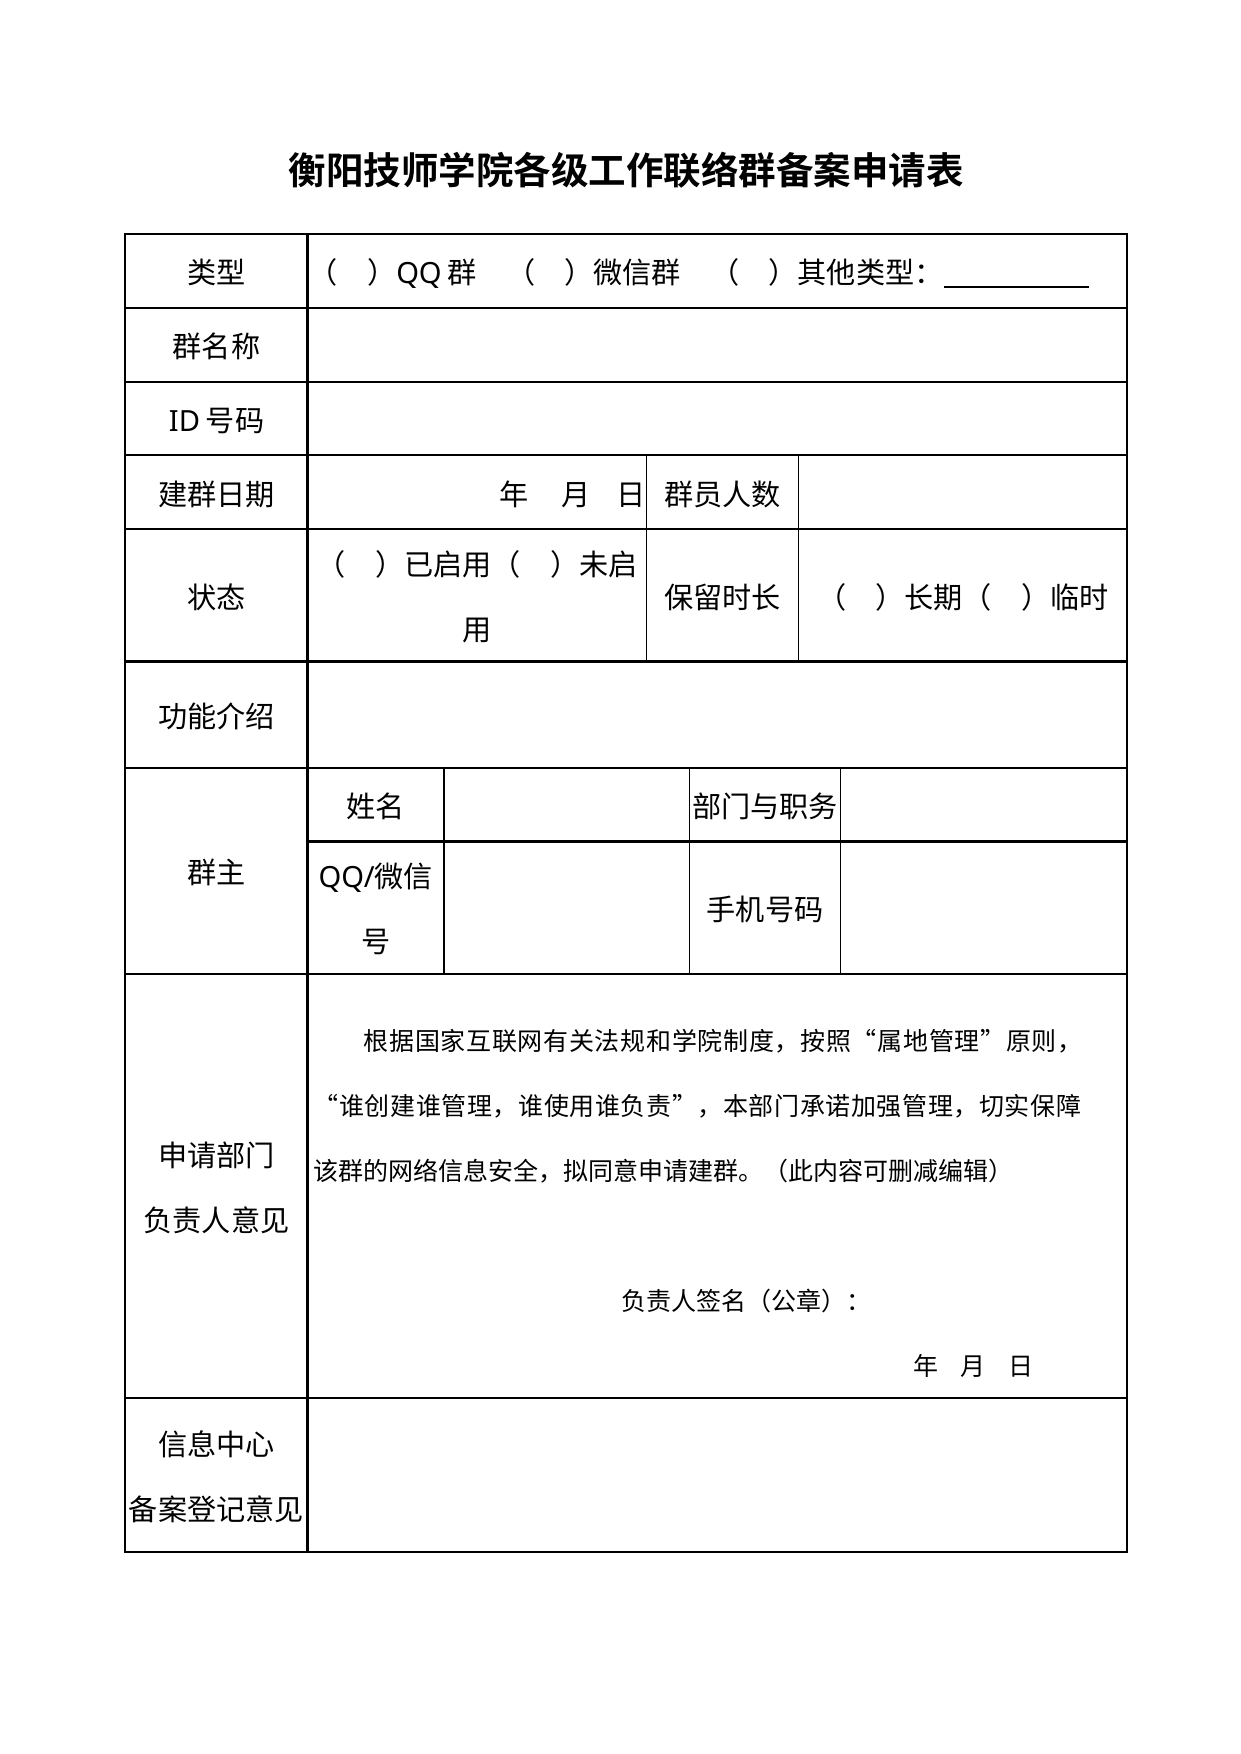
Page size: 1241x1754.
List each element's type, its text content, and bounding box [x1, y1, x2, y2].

table_cell 部门与职务 [690, 769, 840, 840]
table_header 类型 [126, 235, 306, 307]
table_cell 根据国家互联网有关法规和学院制度，按照“属地管理”原则，“谁创建谁管理，谁使用谁负责”，本部门承诺加强管理，切实保障该群的网络信息安全，拟同意申请建群。（此内容可删减编辑） 负责人签名（公章）： 年 月 日 [309, 975, 1126, 1397]
table_cell 年 月 日 [309, 456, 646, 528]
table_cell 群名称 [126, 309, 306, 381]
table_cell 功能介绍 [126, 663, 306, 767]
table_cell 群主 [126, 769, 306, 972]
table_cell [841, 769, 1126, 840]
text 衡阳技师学院各级工作联络群备案申请表 [130, 135, 1122, 200]
table_cell [309, 1399, 1126, 1551]
table_cell [309, 309, 1126, 381]
table_cell [309, 383, 1126, 454]
table_cell [799, 456, 1126, 528]
table_cell 状态 [126, 530, 306, 660]
table_cell 手机号码 [690, 843, 840, 972]
table_cell （ ）长期（ ）临时 [799, 530, 1126, 660]
table_cell [841, 843, 1126, 972]
table_cell 申请部门 负责人意见 [126, 975, 306, 1397]
table_cell [445, 843, 689, 972]
table_cell 群员人数 [647, 456, 798, 528]
table_cell 保留时长 [647, 530, 798, 660]
table_cell 信息中心 备案登记意见 [126, 1399, 306, 1551]
table_cell 姓名 [309, 769, 443, 840]
table_cell QQ/微信号 [309, 843, 443, 972]
table_cell [445, 769, 689, 840]
table_cell （ ）已启用（ ）未启用 [309, 530, 646, 660]
table_header （ ）QQ群 （ ）微信群 （ ）其他类型： [309, 235, 1126, 307]
table_cell ID号码 [126, 383, 306, 454]
table_cell [309, 663, 1126, 767]
table_cell 建群日期 [126, 456, 306, 528]
